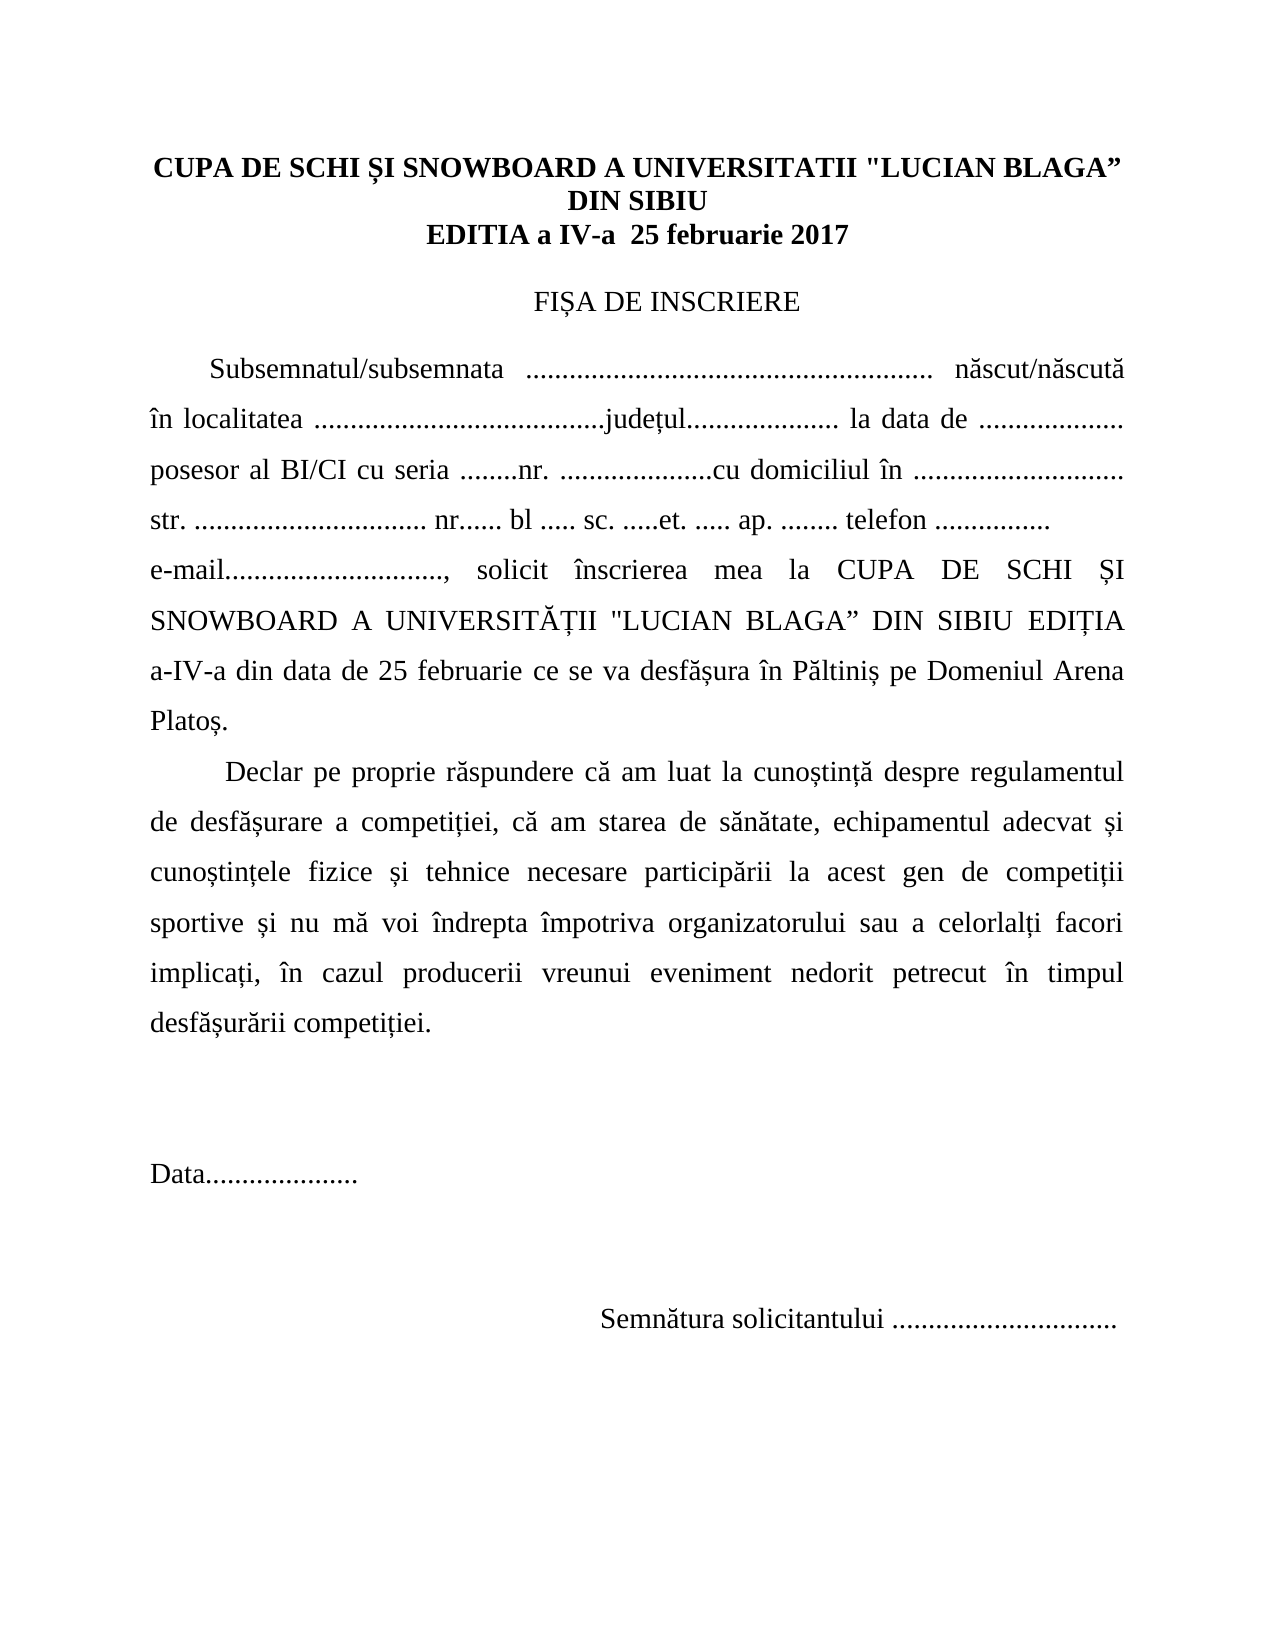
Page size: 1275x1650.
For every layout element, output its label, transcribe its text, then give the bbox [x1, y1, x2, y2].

text Declar pe proprie răspundere că am luat la cunoștință despre regulamentul de desfășurare a competiției, că am starea de sănătate, echipamentul adecvat și cunoștințele fizice și tehnice necesare participării la acest gen de competiții sportive și nu mă voi îndrepta împotriva organizatorului sau a celorlalți facori implicați, în cazul producerii vreunui eveniment nedorit petrecut în timpul desfășurării competiției. [150, 754, 1125, 1039]
text Subsemnatul/subsemnata ........................................................ născut/născută în localitatea ........................................județul..................... la data de .................... posesor al BI/CI cu seria ........nr. .....................cu domiciliul în ............................. str. ................................ nr...... bl ..... sc. .....et. ..... ap. ........ telefon ................ [150, 351, 1125, 536]
text e-mail.............................., solicit înscrierea mea la CUPA DE SCHI ȘI SNOWBOARD A UNIVERSITĂȚII "LUCIAN BLAGA” DIN SIBIU EDIȚIA a-IV-a din data de 25 februarie ce se va desfășura în Păltiniș pe Domeniul Arena Platoș. [150, 552, 1125, 737]
text CUPA DE SCHI ȘI SNOWBOARD A UNIVERSITATII "LUCIAN BLAGA” DIN SIBIU [150, 150, 1125, 217]
text EDITIA a IV-a 25 februarie 2017 [150, 217, 1125, 251]
text Data..................... [150, 1156, 1125, 1190]
text Semnătura solicitantului ............................... [150, 1302, 1125, 1335]
text FIȘA DE INSCRIERE [150, 284, 1125, 318]
